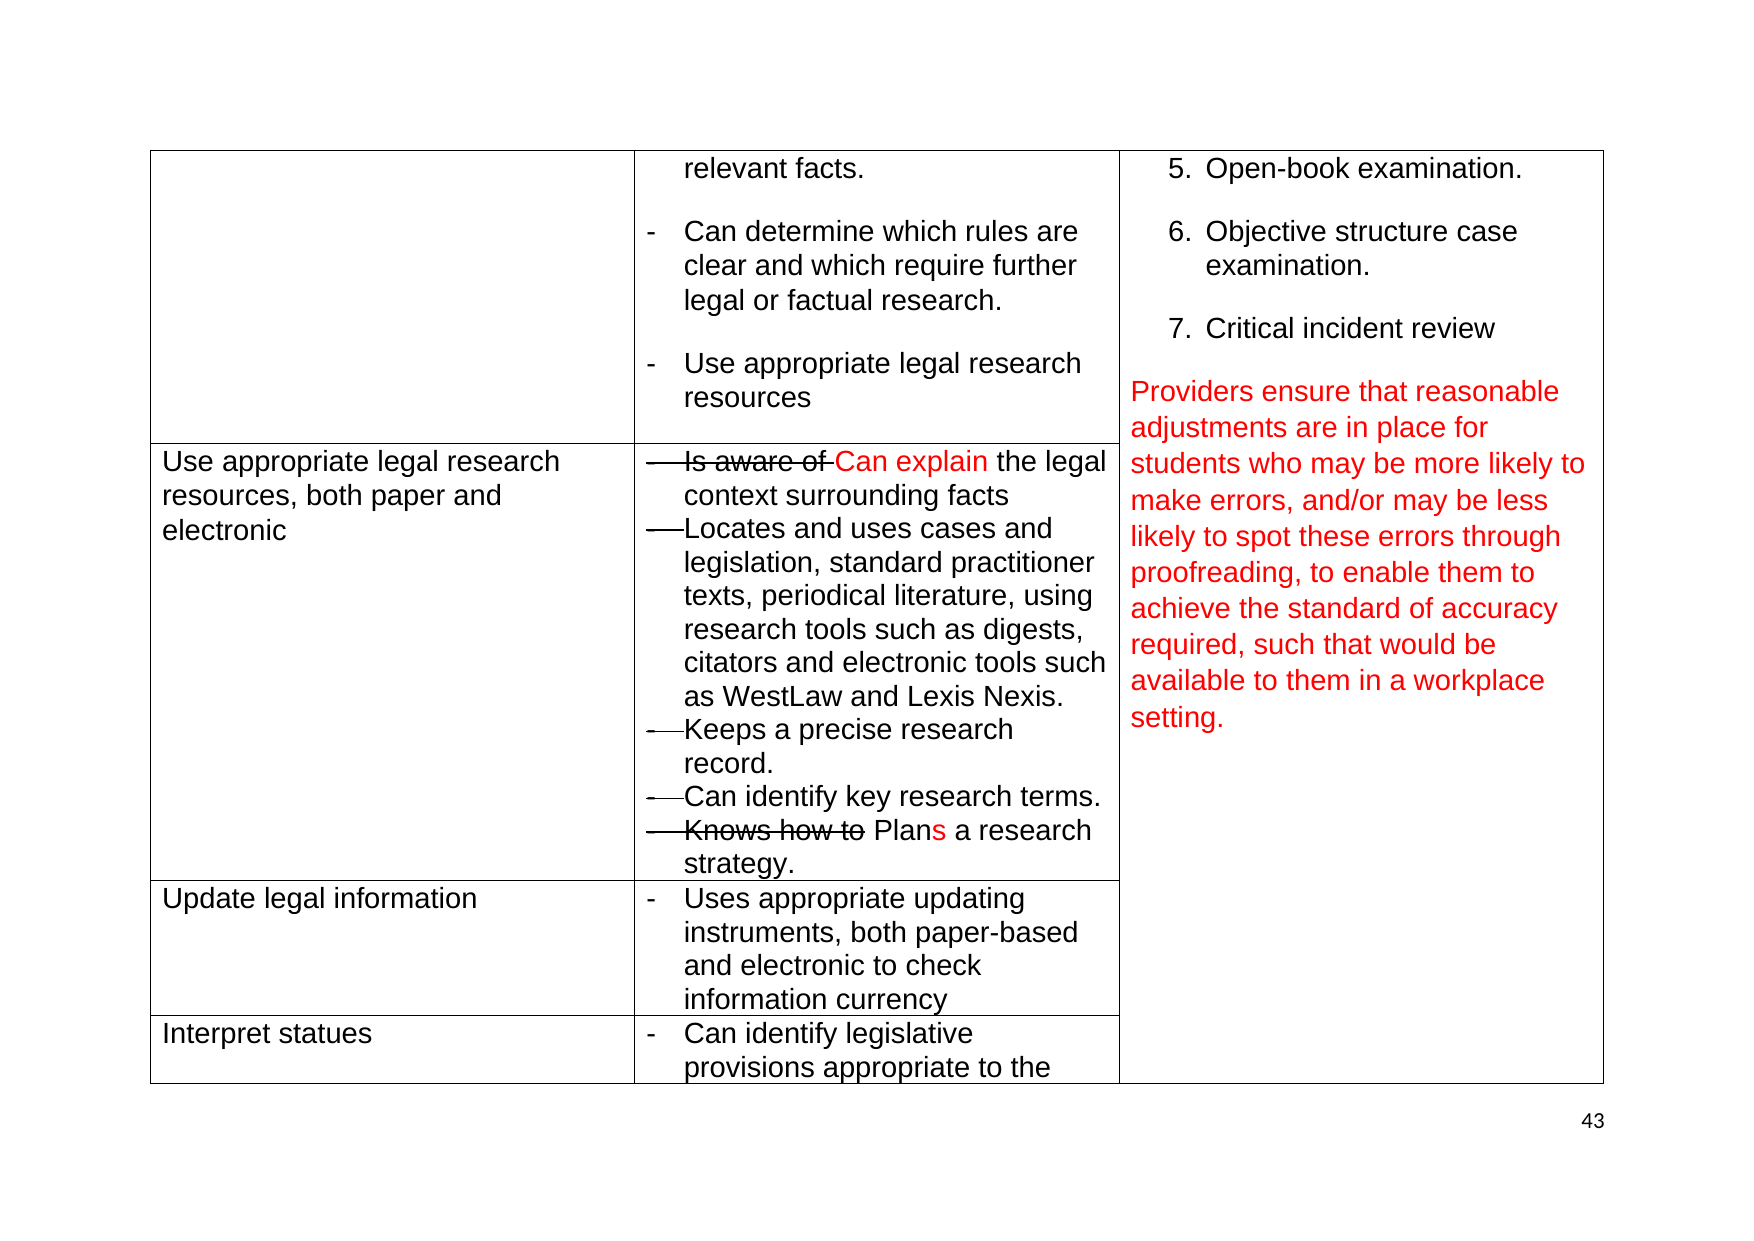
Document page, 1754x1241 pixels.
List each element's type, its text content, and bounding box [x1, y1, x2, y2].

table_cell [635, 1016, 1119, 1083]
table_cell Is aware of Can explain the legal context surrounding facts Locates and uses cases and legislation, standard practitioner texts, periodical literature, using research tools such as digests, citators and electronic tools such as WestLaw and Lexis Nexis. Keeps a precise research record. Can identify key research terms. Knows how to Plans a research strategy. [635, 444, 1119, 880]
table_cell Uses appropriate updating instruments, both paper-based and electronic to check information currency [635, 881, 1119, 1015]
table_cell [151, 151, 634, 443]
table_cell Update legal information [151, 881, 634, 1015]
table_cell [635, 151, 1119, 443]
table_cell Interpret statues [151, 1016, 634, 1083]
table_cell Use appropriate legal research resources, both paper and electronic [151, 444, 634, 880]
